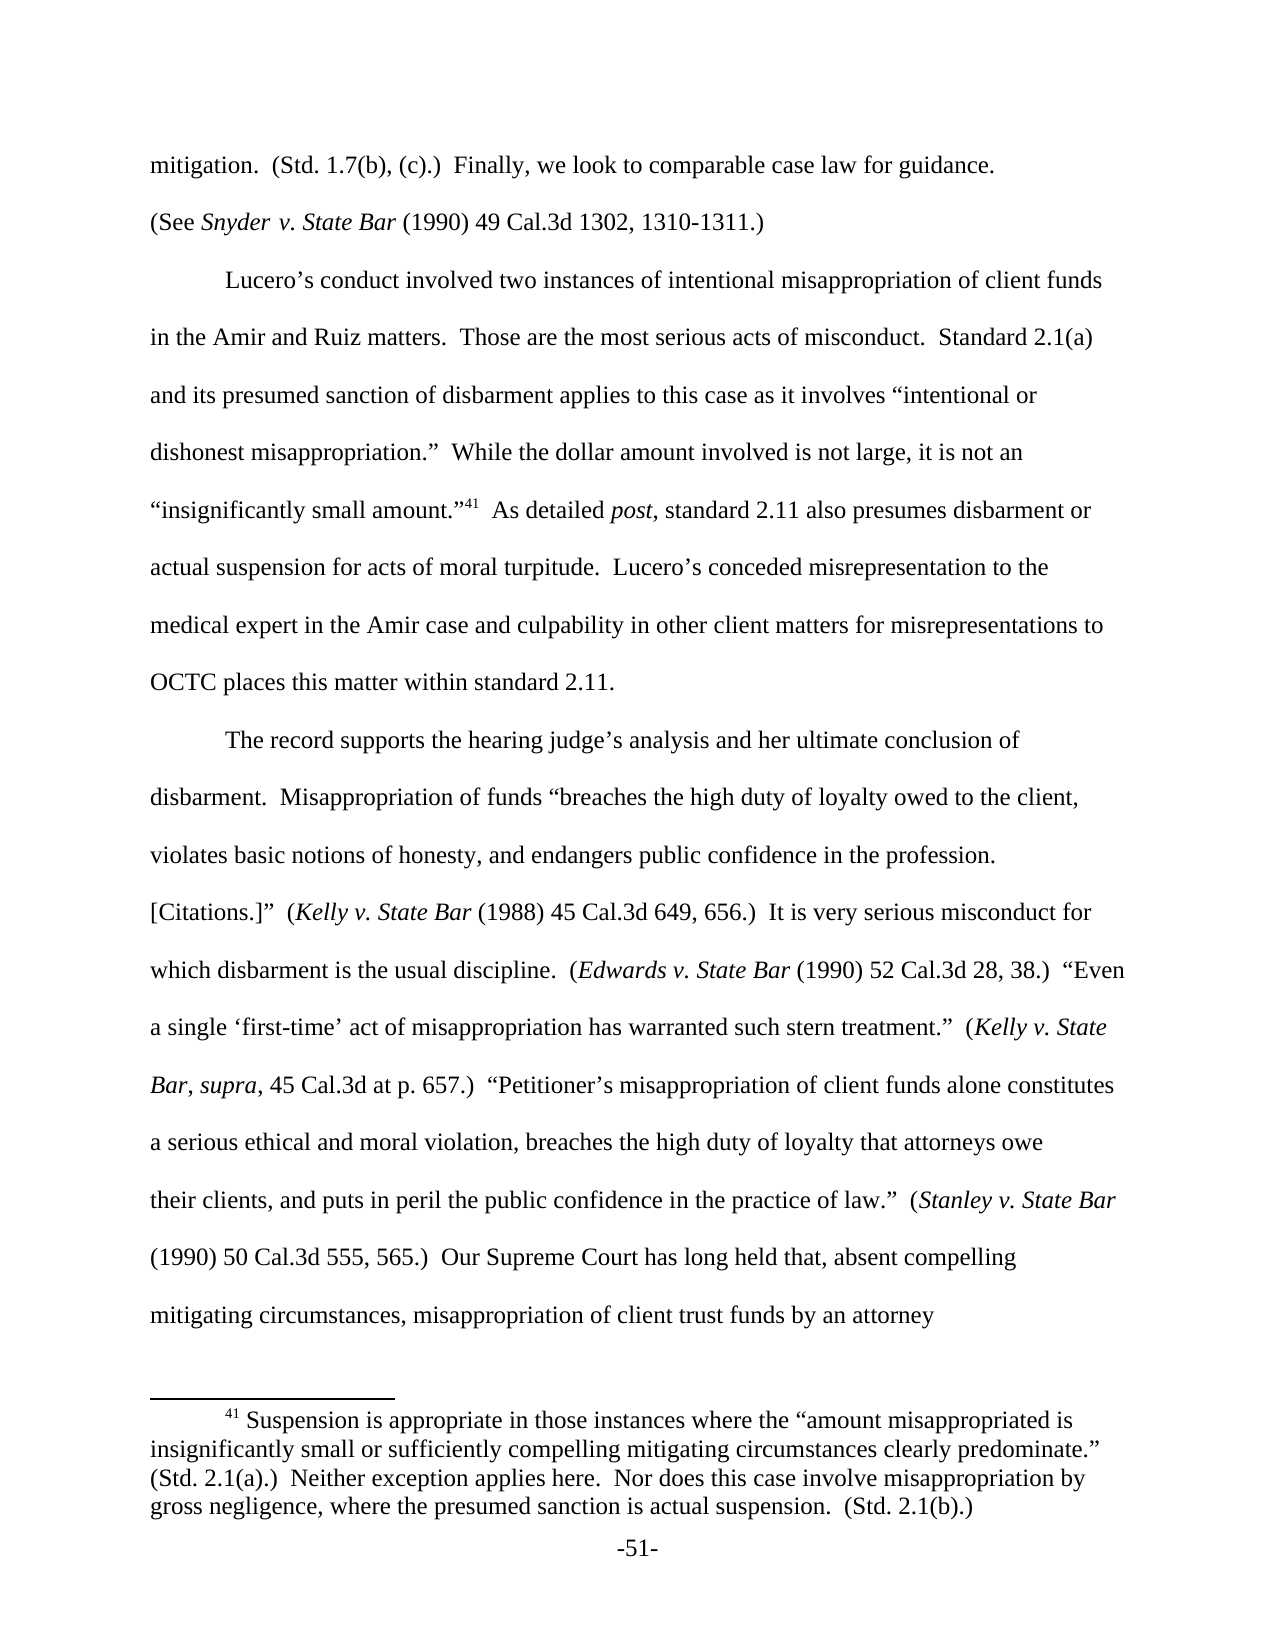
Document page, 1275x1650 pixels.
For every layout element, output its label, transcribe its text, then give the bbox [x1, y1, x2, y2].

text Lucero’s conduct involved two instances of intentional misappropriation of client funds in the Amir and Ruiz matters. Those are the most serious acts of misconduct. Standard 2.1(a) and its presumed sanction of disbarment applies to this case as it involves “intentional or dishonest misappropriation.” While the dollar amount involved is not large, it is not an “insignificantly small amount.” As detailed post, standard 2.11 also presumes disbarment or actual suspension for acts of moral turpitude. Lucero’s conceded misrepresentation to the medical expert in the Amir case and culpability in other client matters for misrepresentations to OCTC places this matter within standard 2.11. [150, 265, 1125, 696]
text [150, 725, 1125, 1329]
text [150, 150, 1125, 236]
